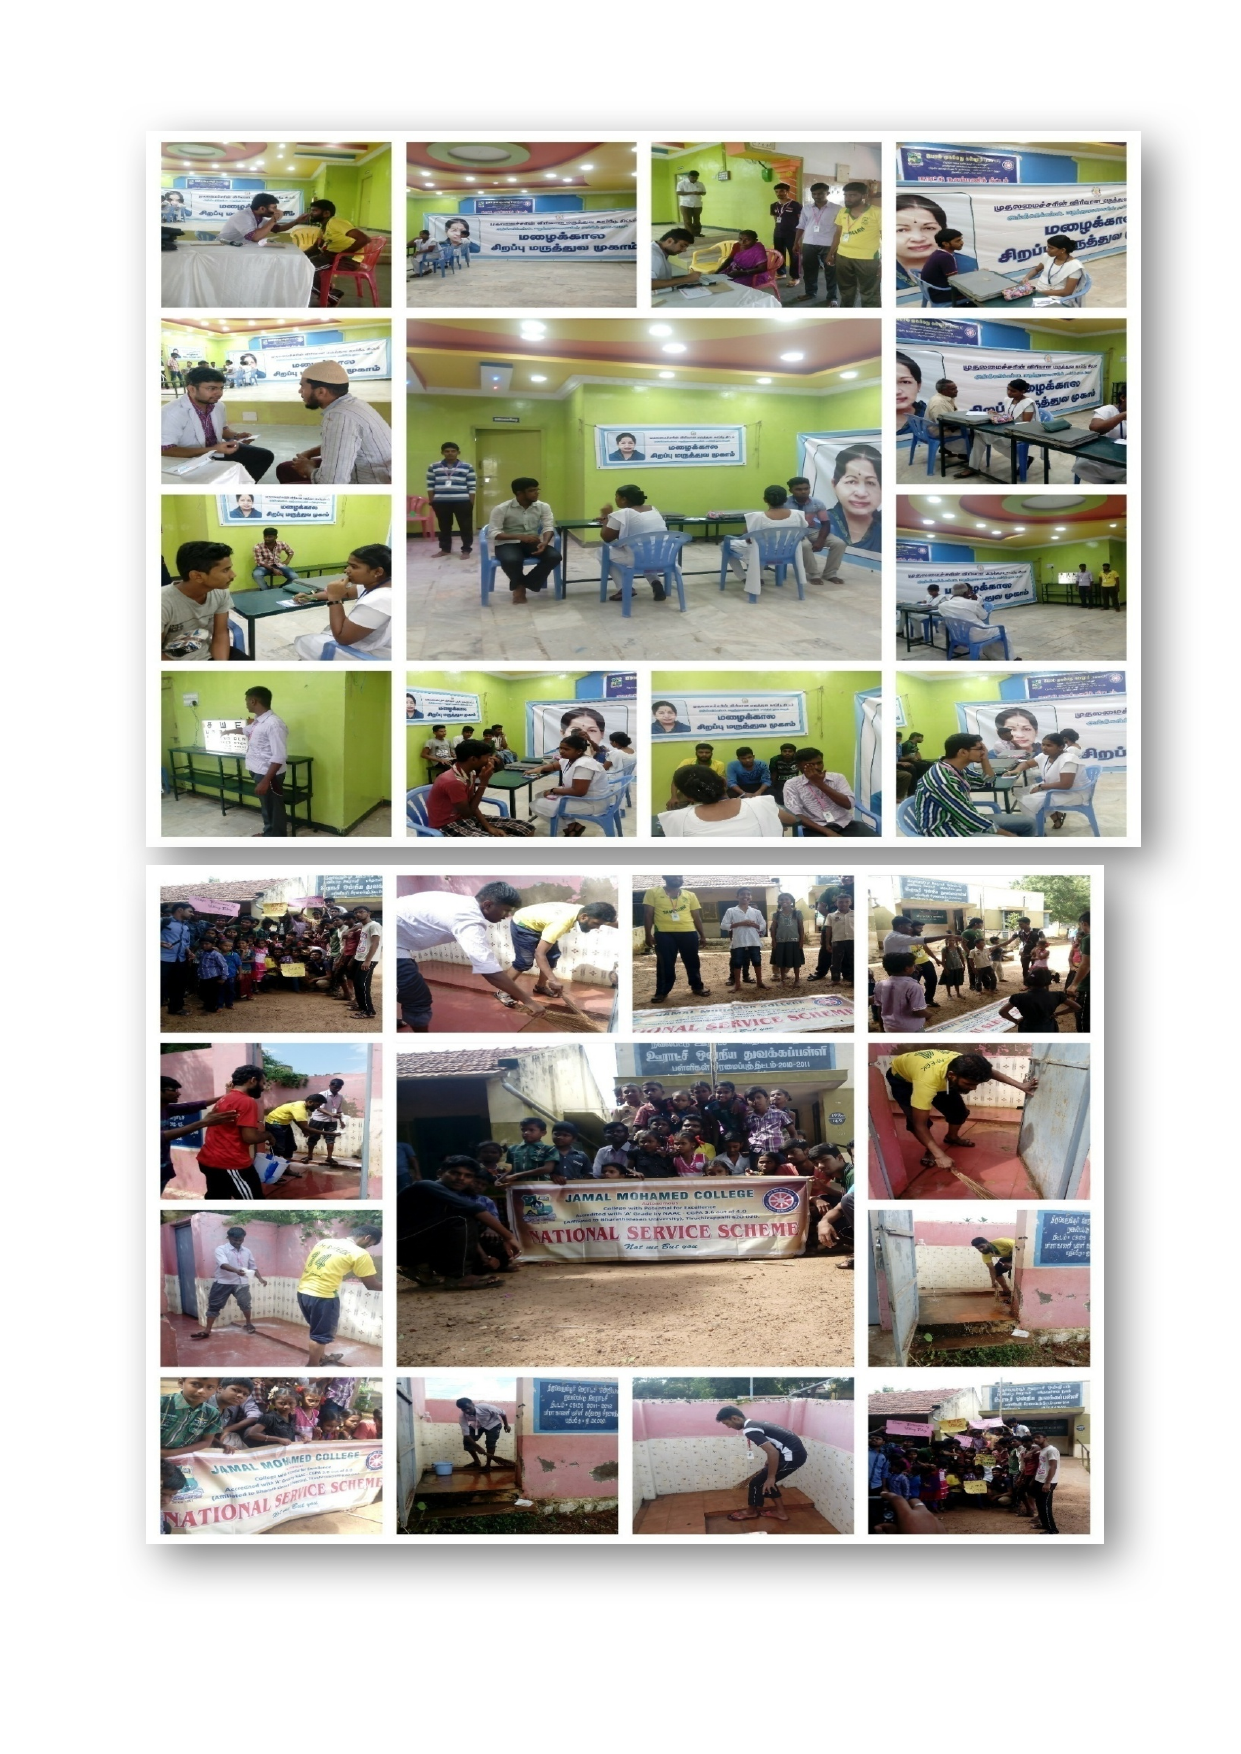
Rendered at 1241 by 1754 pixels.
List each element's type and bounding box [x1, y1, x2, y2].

picture [146, 131, 1141, 847]
picture [146, 865, 1104, 1544]
